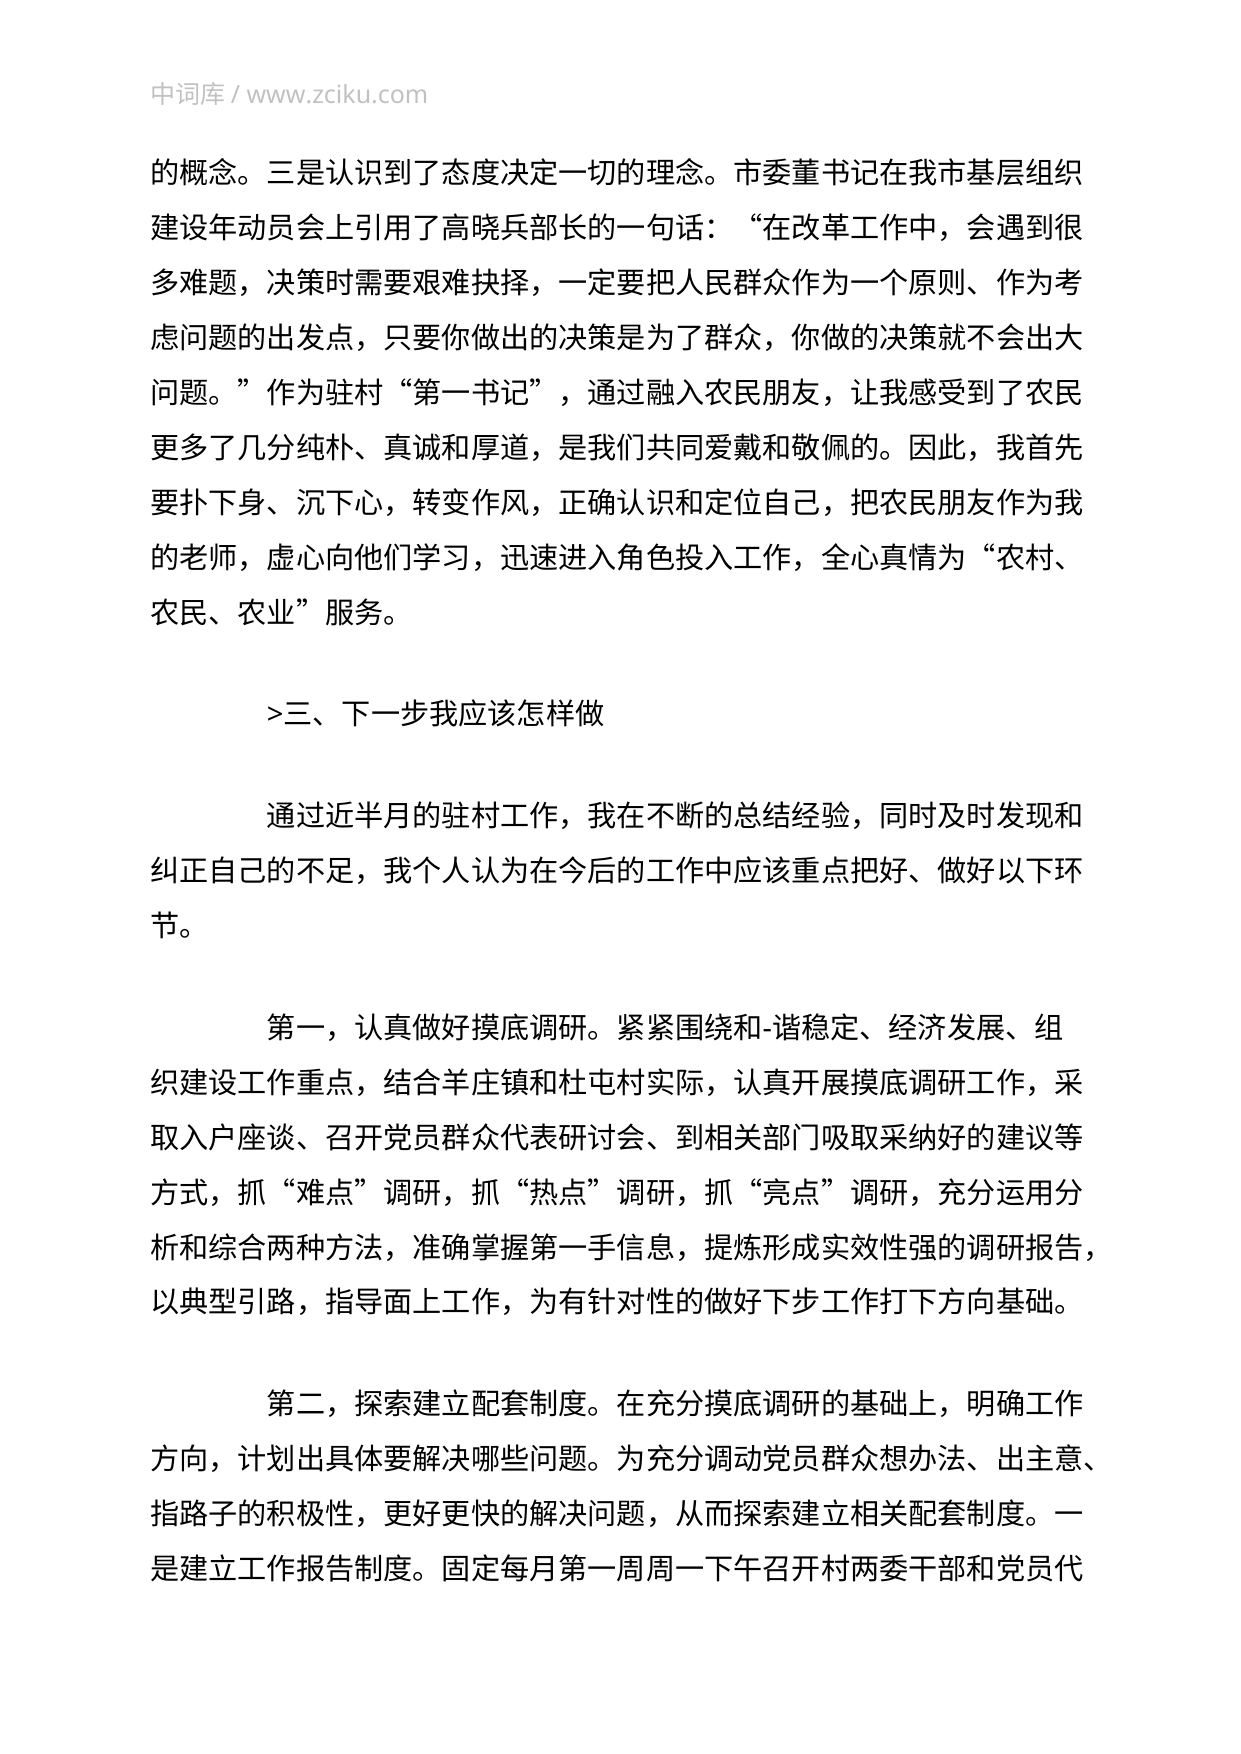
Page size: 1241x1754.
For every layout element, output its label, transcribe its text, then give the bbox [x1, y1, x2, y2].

text 通过近半月的驻村工作，我在不断的总结经验，同时及时发现和纠正自己的不足，我个人认为在今后的工作中应该重点把好、做好以下环节。 [150, 793, 1090, 945]
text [150, 150, 1090, 631]
text >三、下一步我应该怎样做 [150, 691, 1090, 733]
text 第一，认真做好摸底调研。紧紧围绕和-谐稳定、经济发展、组织建设工作重点，结合羊庄镇和杜屯村实际，认真开展摸底调研工作，采取入户座谈、召开党员群众代表研讨会、到相关部门吸取采纳好的建议等方式，抓“难点”调研，抓“热点”调研，抓“亮点”调研，充分运用分析和综合两种方法，准确掌握第一手信息，提炼形成实效性强的调研报告，以典型引路，指导面上工作，为有针对性的做好下步工作打下方向基础。 [150, 1004, 1090, 1321]
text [150, 1381, 1090, 1588]
